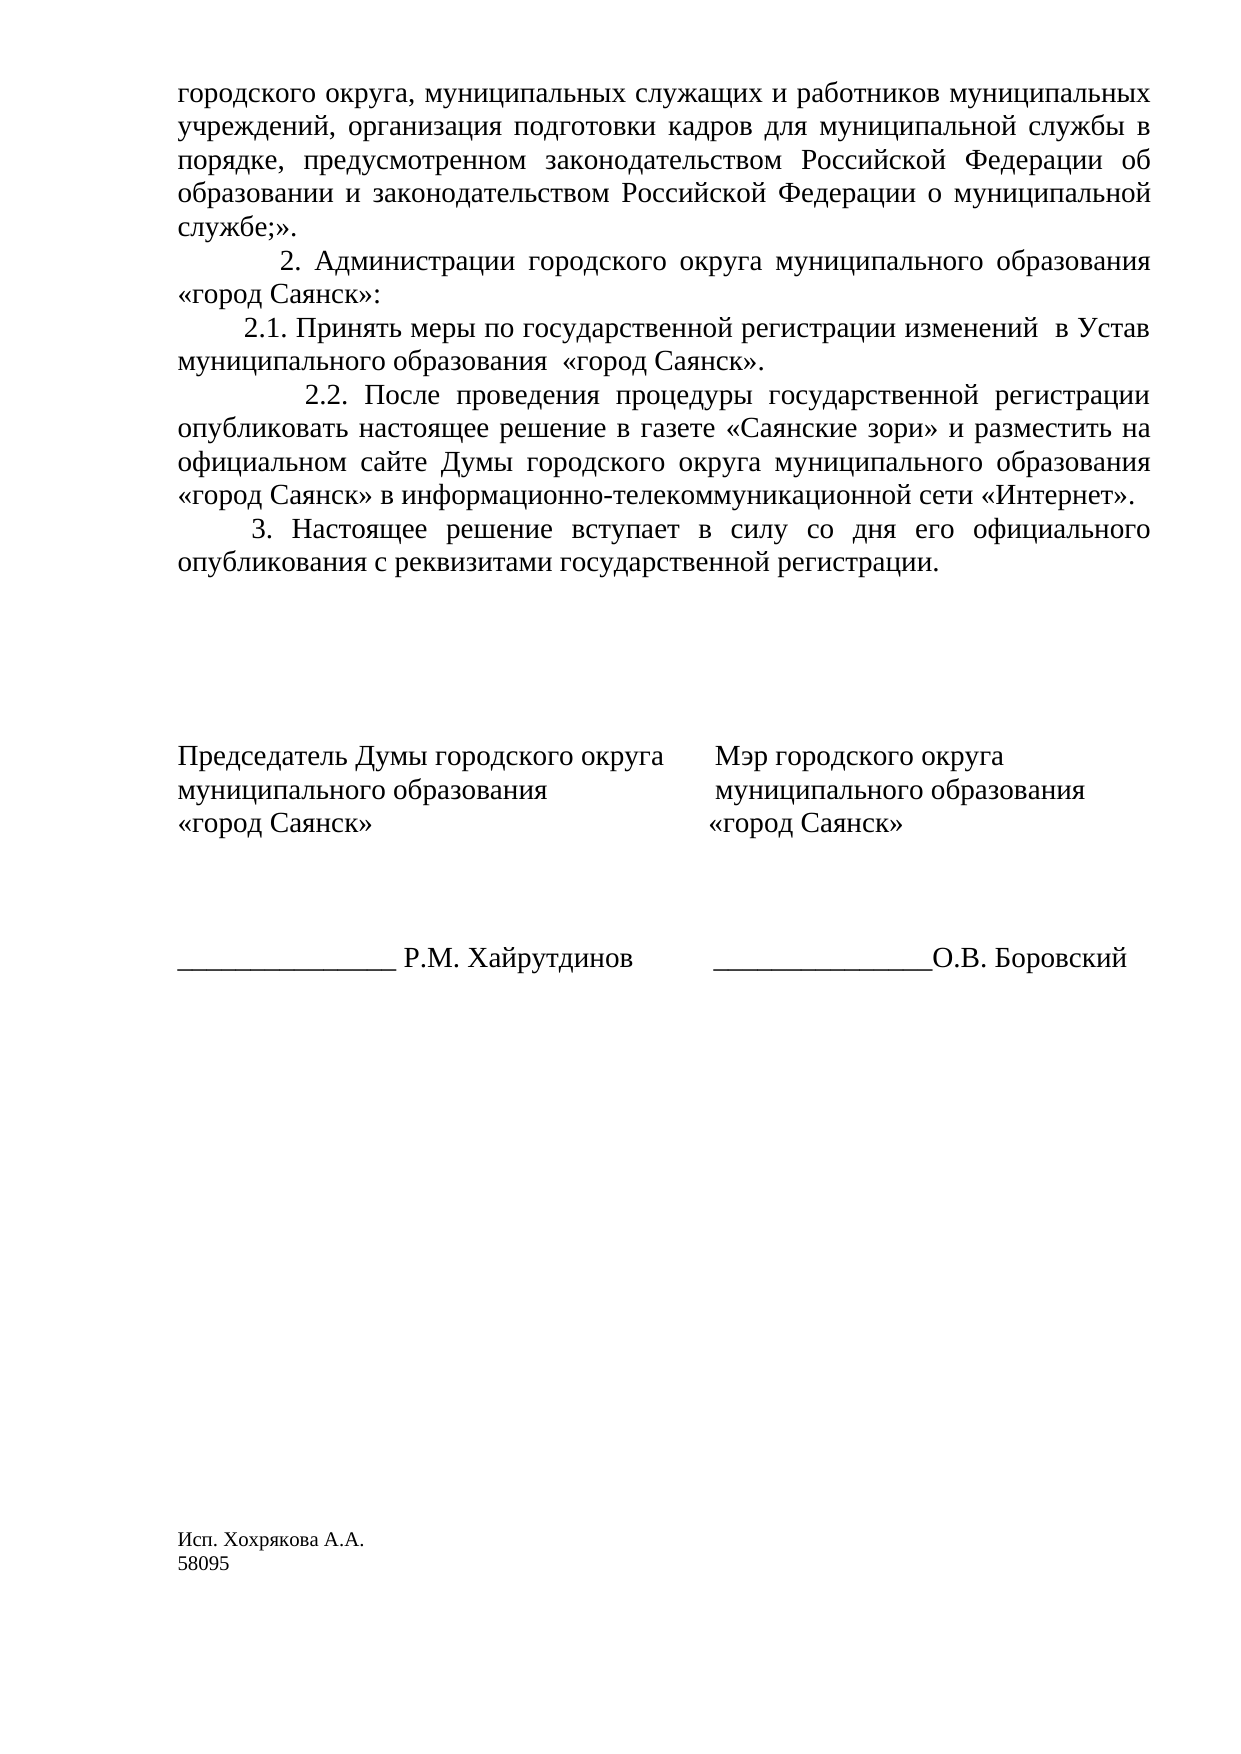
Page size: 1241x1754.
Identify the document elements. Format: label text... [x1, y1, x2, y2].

text 3. Настоящее решение вступает в силу со дня его официального опубликования с реквизитами государственной регистрации. [177, 511, 1152, 578]
text «город Саянск» «город Саянск» [177, 806, 1152, 839]
text Исп. Хохрякова А.А. [177, 1527, 1152, 1551]
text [177, 75, 1152, 243]
text _______________ Р.М. Хайрутдинов _______________О.В. Боровский [177, 940, 1152, 973]
text 2.1. Принять меры по государственной регистрации изменений в Устав муниципального образования «город Саянск». [177, 310, 1152, 377]
text 2. Администрации городского округа муниципального образования «город Саянск»: [177, 243, 1152, 310]
text 2.2. После проведения процедуры государственной регистрации опубликовать настоящее решение в газете «Саянские зори» и разместить на официальном сайте Думы городского округа муниципального образования «город Саянск» в информационно-телекоммуникационной сети «Интернет». [177, 377, 1152, 511]
text Председатель Думы городского округа Мэр городского округа [177, 738, 1152, 772]
text муниципального образования муниципального образования [177, 772, 1152, 806]
text 58095 [177, 1551, 1152, 1575]
